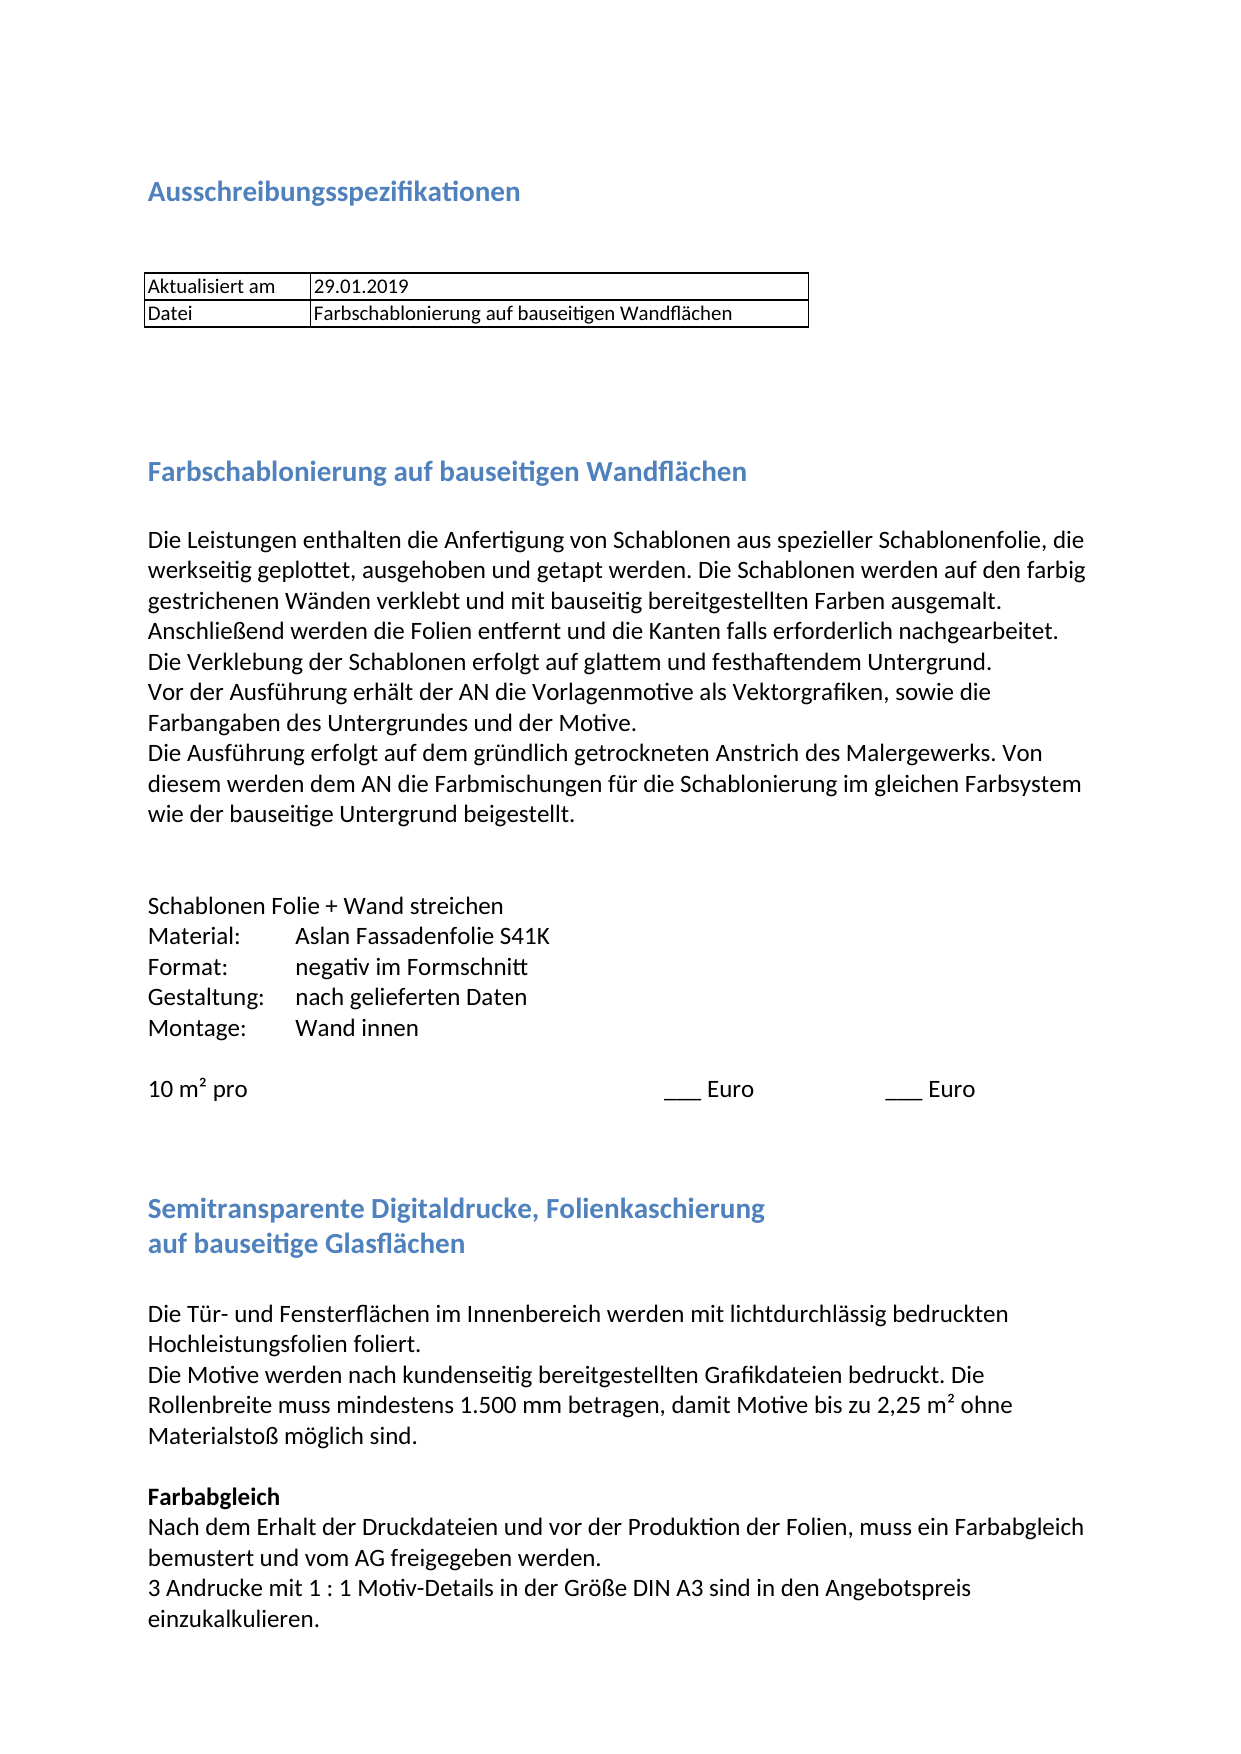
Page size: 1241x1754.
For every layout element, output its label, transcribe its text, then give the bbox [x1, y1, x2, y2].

text Vor der Ausführung erhält der AN die Vorlagenmotive als Vektorgrafiken, sowie die Farbangaben des Untergrundes und der Motive. [148, 676, 1093, 737]
subtitle Farbschablonierung auf bauseitigen Wandflächen [148, 453, 1093, 489]
subtitle Ausschreibungsspezifikationen [148, 173, 1093, 208]
text Anschließend werden die Folien entfernt und die Kanten falls erforderlich nachgearbeitet. [148, 615, 1093, 646]
text 10 m² pro ___ Euro ___ Euro [148, 1073, 1093, 1104]
table_cell Datei [145, 301, 310, 326]
text 3 Andrucke mit 1 : 1 Motiv-Details in der Größe DIN A3 sind in den Angebotspreis einzukalkulieren. [148, 1572, 1093, 1633]
text Format: negativ im Formschnitt [148, 951, 1093, 982]
text Material: Aslan Fassadenfolie S41K [148, 921, 1093, 951]
text Nach dem Erhalt der Druckdateien und vor der Produktion der Folien, muss ein Farbabgleich bemustert und vom AG freigegeben werden. [148, 1511, 1093, 1572]
text Die Motive werden nach kundenseitig bereitgestellten Grafikdateien bedruckt. Die Rollenbreite muss mindestens 1.500 mm betragen, damit Motive bis zu 2,25 m² ohne Materialstoß möglich sind. [148, 1359, 1093, 1450]
text Die Leistungen enthalten die Anfertigung von Schablonen aus spezieller Schablonenfolie, die werkseitig geplottet, ausgehoben und getapt werden. Die Schablonen werden auf den farbig gestrichenen Wänden verklebt und mit bauseitig bereitgestellten Farben ausgemalt. [148, 524, 1093, 615]
text Schablonen Folie + Wand streichen [148, 890, 1093, 921]
table_cell Farbschablonierung auf bauseitigen Wandflächen [311, 301, 808, 326]
subtitle Semitransparente Digitaldrucke, Folienkaschierung auf bauseitige Glasflächen [148, 1190, 1093, 1261]
text Die Verklebung der Schablonen erfolgt auf glattem und festhaftendem Untergrund. [148, 646, 1093, 676]
text Die Ausführung erfolgt auf dem gründlich getrockneten Anstrich des Malergewerks. Von diesem werden dem AN die Farbmischungen für die Schablonierung im gleichen Farbsystem wie der bauseitige Untergrund beigestellt. [148, 737, 1093, 829]
text Montage: Wand innen [148, 1012, 1093, 1043]
table_header Aktualisiert am [145, 274, 310, 299]
text Die Tür- und Fensterflächen im Innenbereich werden mit lichtdurchlässig bedruckten Hochleistungsfolien foliert. [148, 1298, 1093, 1359]
text Gestaltung: nach gelieferten Daten [148, 982, 1093, 1012]
text Farbabgleich [148, 1481, 1093, 1511]
table_header 29.01.2019 [311, 274, 808, 299]
